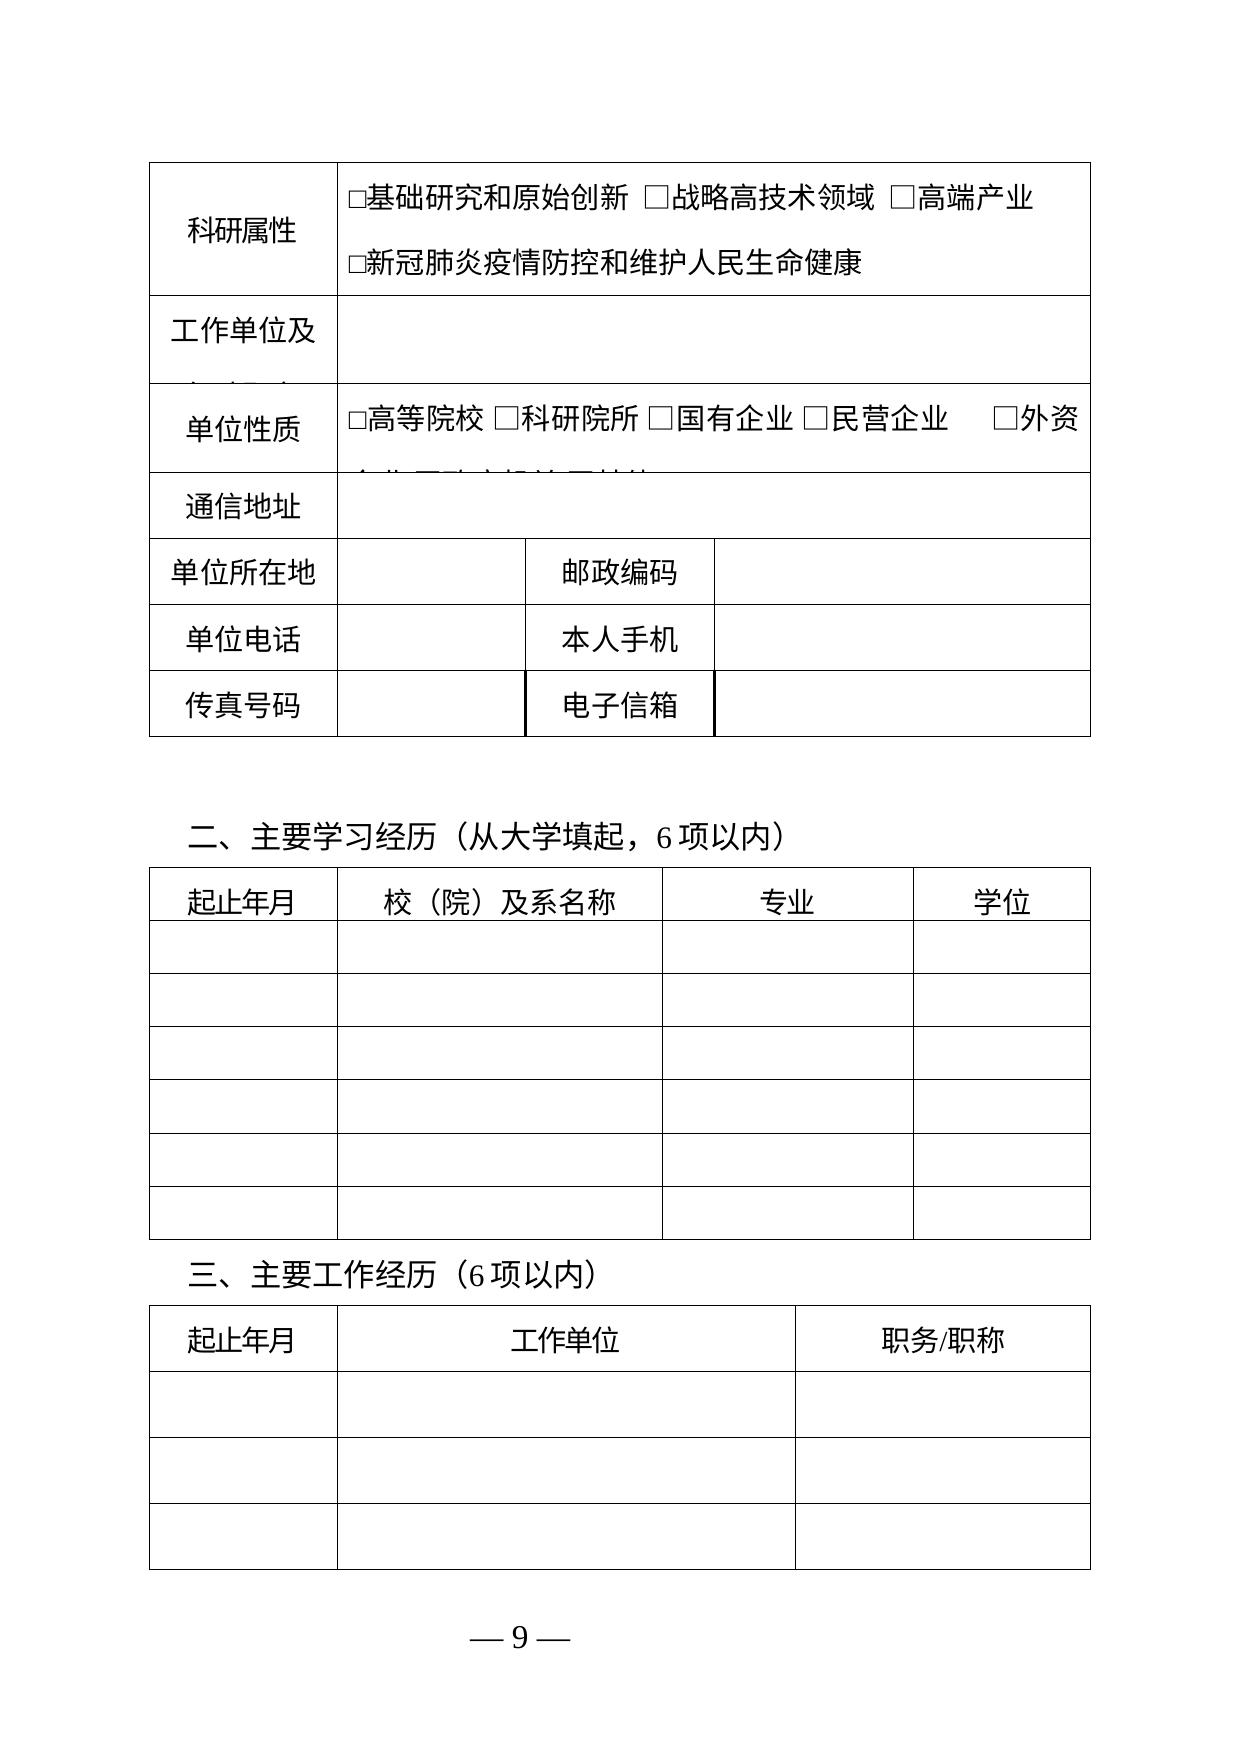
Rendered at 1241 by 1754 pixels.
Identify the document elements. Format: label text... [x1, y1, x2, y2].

table_cell □高等院校 □科研院所 □国有企业 □民营企业 □外资企业 □政府机关 □其他 [338, 384, 1090, 472]
table_cell [715, 605, 1090, 670]
table_cell [914, 1027, 1090, 1079]
table_header 起止年月 [150, 868, 337, 920]
table_cell [338, 1187, 662, 1239]
table_cell [338, 473, 1090, 538]
table_cell [914, 1134, 1090, 1186]
table_cell [914, 974, 1090, 1026]
table_cell [914, 1187, 1090, 1239]
table_cell 传真号码 [150, 671, 337, 736]
table_cell [338, 539, 525, 604]
table_cell [663, 1134, 913, 1186]
table_header 职务/职称 [796, 1306, 1090, 1371]
table_cell [150, 1187, 337, 1239]
table_cell 单位性质 [150, 384, 337, 472]
table_header 工作单位 [338, 1306, 795, 1371]
table_cell [715, 539, 1090, 604]
table_cell [150, 1438, 337, 1503]
table_cell [150, 1134, 337, 1186]
text 三、主要工作经历（6项以内） [187, 1240, 1053, 1305]
table_cell □基础研究和原始创新 □战略高技术领域 □高端产业 □新冠肺炎疫情防控和维护人民生命健康 □民生科技领域 □国防科技创新 □其他 [338, 163, 1090, 295]
table_cell [338, 671, 524, 736]
table_cell [150, 1372, 337, 1437]
table_cell [338, 921, 662, 973]
table_cell [338, 974, 662, 1026]
table_cell [716, 671, 1090, 736]
table_cell [914, 1080, 1090, 1132]
table_cell [663, 921, 913, 973]
table_cell [663, 974, 913, 1026]
table_header 专业 [663, 868, 913, 920]
table_cell [338, 1080, 662, 1132]
table_cell [663, 1080, 913, 1132]
table_cell 电子信箱 [527, 671, 713, 736]
table_cell [796, 1504, 1090, 1569]
table_cell 科研属性 [150, 163, 337, 295]
table_cell 单位所在地 [150, 539, 337, 604]
table_cell 通信地址 [150, 473, 337, 538]
table_header 校（院）及系名称 [338, 868, 662, 920]
table_cell 本人手机 [526, 605, 714, 670]
table_cell [338, 1372, 795, 1437]
table_cell [914, 921, 1090, 973]
table_cell 单位电话 [150, 605, 337, 670]
table_header 起止年月 [150, 1306, 337, 1371]
text 二、主要学习经历（从大学填起，6项以内） [187, 802, 1053, 867]
table_cell [150, 1080, 337, 1132]
table_cell [796, 1372, 1090, 1437]
table_cell [338, 605, 525, 670]
table_cell [663, 1027, 913, 1079]
table_cell [663, 1187, 913, 1239]
table_cell [338, 1134, 662, 1186]
table_cell [338, 1027, 662, 1079]
table_cell [796, 1438, 1090, 1503]
table_cell [150, 1504, 337, 1569]
table_header 学位 [914, 868, 1090, 920]
table_cell [338, 1438, 795, 1503]
table_cell [338, 296, 1090, 383]
table_cell [338, 1504, 795, 1569]
table_cell 邮政编码 [526, 539, 714, 604]
table_cell [150, 974, 337, 1026]
table_cell 工作单位及 行政职务 [150, 296, 337, 383]
table_cell [150, 1027, 337, 1079]
table_cell [150, 921, 337, 973]
